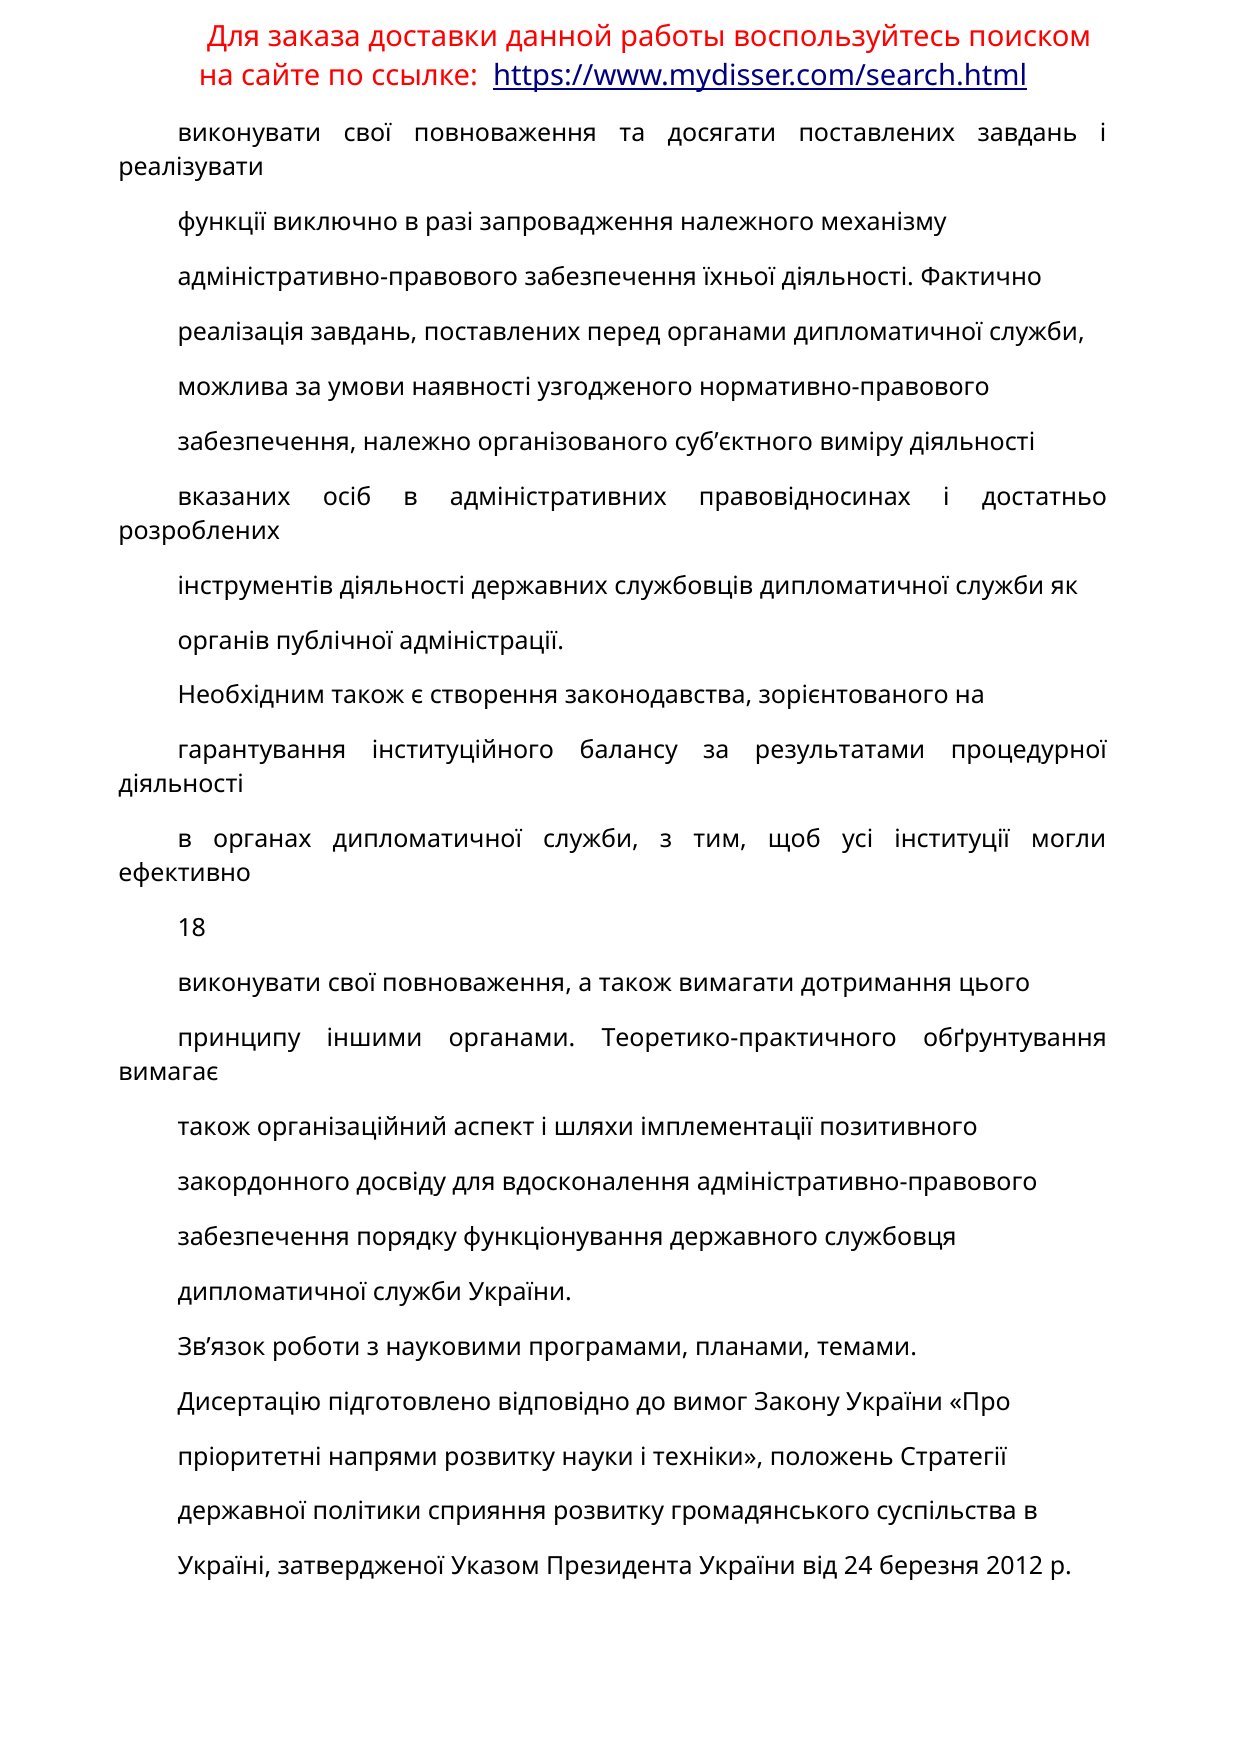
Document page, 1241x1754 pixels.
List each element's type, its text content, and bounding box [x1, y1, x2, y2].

text Україні, затвердженої Указом Президента України від 24 березня 2012 р. [118, 1548, 1107, 1582]
text вказаних осіб в адміністративних правовідносинах і достатньо розроблених [118, 478, 1107, 547]
text адміністративно-правового забезпечення їхньої діяльності. Фактично [118, 259, 1107, 293]
text Зв’язок роботи з науковими програмами, планами, темами. [118, 1328, 1107, 1362]
text реалізація завдань, поставлених перед органами дипломатичної служби, [118, 314, 1107, 348]
text інструментів діяльності державних службовців дипломатичної служби як [118, 567, 1107, 601]
text функції виключно в разі запровадження належного механізму [118, 204, 1107, 238]
text закордонного досвіду для вдосконалення адміністративно-правового [118, 1164, 1107, 1198]
text також організаційний аспект і шляхи імплементації позитивного [118, 1109, 1107, 1143]
text забезпечення, належно організованого суб’єктного виміру діяльності [118, 423, 1107, 458]
text державної політики сприяння розвитку громадянського суспільства в [118, 1493, 1107, 1527]
text забезпечення порядку функціонування державного службовця [118, 1218, 1107, 1253]
text дипломатичної служби України. [118, 1273, 1107, 1307]
text в органах дипломатичної служби, з тим, щоб усі інституції могли ефективно [118, 821, 1107, 889]
text виконувати свої повноваження та досягати поставлених завдань і реалізувати [118, 115, 1107, 183]
text пріоритетні напрями розвитку науки і техніки», положень Стратегії [118, 1438, 1107, 1472]
text виконувати свої повноваження, а також вимагати дотримання цього [118, 965, 1107, 999]
text можлива за умови наявності узгодженого нормативно-правового [118, 369, 1107, 403]
text гарантування інституційного балансу за результатами процедурної діяльності [118, 732, 1107, 800]
text органів публічної адміністрації. [118, 622, 1107, 656]
text принципу іншими органами. Теоретико-практичного обґрунтування вимагає [118, 1020, 1107, 1088]
text 18 [118, 910, 1107, 944]
text Дисертацію підготовлено відповідно до вимог Закону України «Про [118, 1383, 1107, 1417]
text Необхідним також є створення законодавства, зорієнтованого на [118, 677, 1107, 711]
